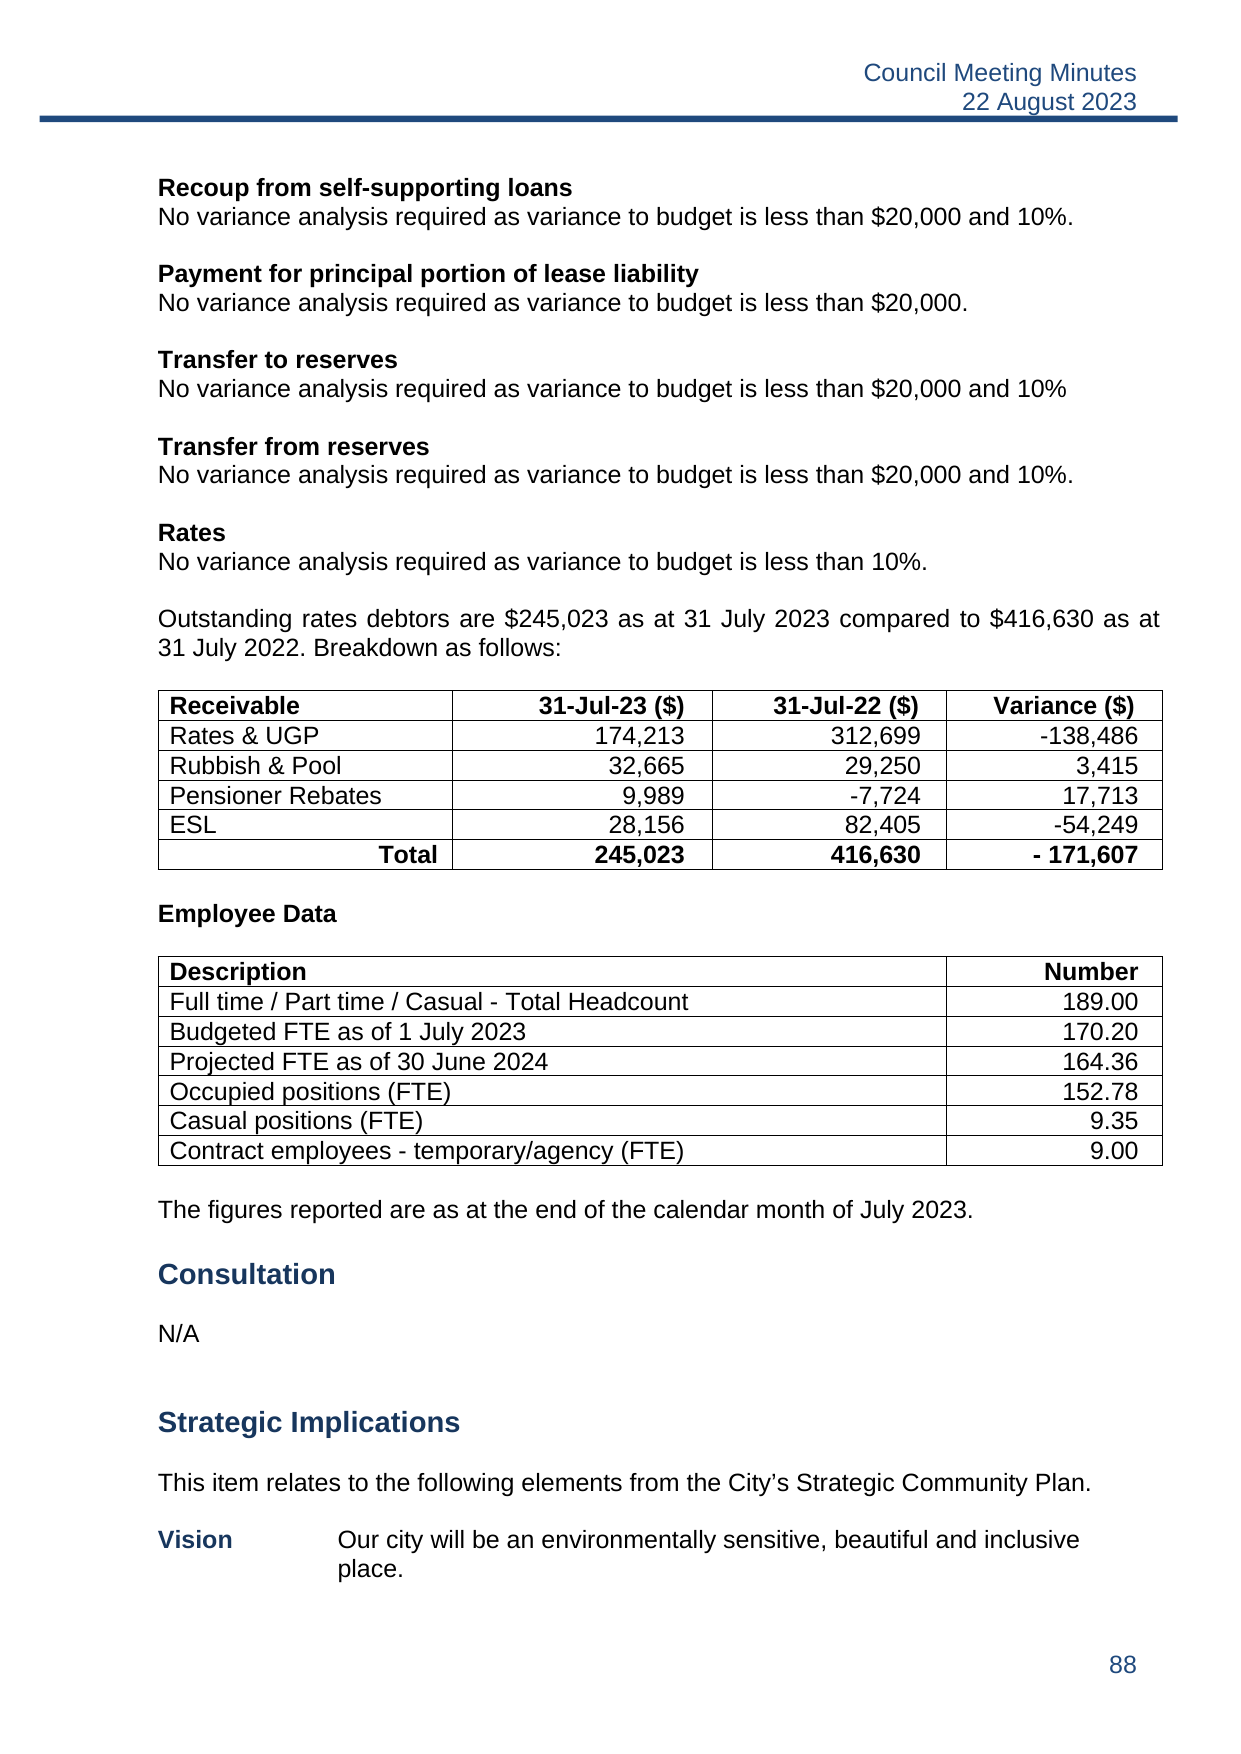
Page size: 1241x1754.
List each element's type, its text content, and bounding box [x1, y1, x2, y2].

table_cell 152.78 [947, 1076, 1162, 1105]
table_cell 174,213 [453, 721, 712, 750]
table_cell -54,249 [947, 810, 1162, 839]
text Employee Data [158, 899, 1171, 927]
table_cell Rubbish & Pool [159, 751, 452, 779]
table_cell ESL [159, 810, 452, 839]
table_header 31-Jul-22 ($) [713, 691, 946, 720]
table_cell Rates & UGP [159, 721, 452, 750]
table_cell 9,989 [453, 781, 712, 809]
text Transfer from reserves [158, 431, 1162, 460]
table_cell 312,699 [713, 721, 946, 750]
text Transfer to reserves [158, 345, 1162, 374]
table_cell 9.00 [947, 1136, 1162, 1165]
table_cell 3,415 [947, 751, 1162, 779]
table_cell Contract employees - temporary/agency (FTE) [159, 1136, 946, 1165]
text Outstanding rates debtors are $245,023 as at 31 July 2023 compared to $416,630 as at 31 July 2022. Breakdown as follows: [158, 604, 1162, 661]
table_cell Occupied positions (FTE) [159, 1076, 946, 1105]
text No variance analysis required as variance to budget is less than $20,000. [158, 288, 1162, 316]
table_cell 32,665 [453, 751, 712, 779]
table_header Receivable [159, 691, 452, 720]
text Vision Our city will be an environmentally sensitive, beautiful and inclusive place. [158, 1525, 1171, 1583]
table_cell 170.20 [947, 1017, 1162, 1046]
text N/A [158, 1319, 1171, 1348]
table_cell Total [159, 840, 452, 869]
table_cell 416,630 [713, 840, 946, 869]
table_cell 29,250 [713, 751, 946, 779]
table_cell Projected FTE as of 30 June 2024 [159, 1047, 946, 1075]
text Recoup from self-supporting loans [158, 173, 1162, 201]
table_header 31-Jul-23 ($) [453, 691, 712, 720]
table_cell Full time / Part time / Casual - Total Headcount [159, 987, 946, 1016]
text No variance analysis required as variance to budget is less than $20,000 and 10%. [158, 460, 1162, 489]
table_cell 82,405 [713, 810, 946, 839]
text Consultation [158, 1257, 1171, 1290]
table_header Variance ($) [947, 691, 1162, 720]
table_cell 245,023 [453, 840, 712, 869]
text Rates [158, 518, 1162, 546]
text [158, 201, 1162, 230]
table_cell 189.00 [947, 987, 1162, 1016]
text No variance analysis required as variance to budget is less than 10%. [158, 546, 1162, 575]
table_cell 9.35 [947, 1106, 1162, 1135]
table_cell Casual positions (FTE) [159, 1106, 946, 1135]
table_header Description [159, 957, 946, 986]
text The figures reported are as at the end of the calendar month of July 2023. [158, 1194, 1171, 1223]
text This item relates to the following elements from the City’s Strategic Community Plan. [158, 1468, 1171, 1496]
table_cell - 171,607 [947, 840, 1162, 869]
text Strategic Implications [158, 1405, 1171, 1439]
table_cell 28,156 [453, 810, 712, 839]
text No variance analysis required as variance to budget is less than $20,000 and 10% [158, 374, 1162, 403]
table_cell -7,724 [713, 781, 946, 809]
text Payment for principal portion of lease liability [158, 259, 1162, 288]
table_cell 164.36 [947, 1047, 1162, 1075]
table_cell Budgeted FTE as of 1 July 2023 [159, 1017, 946, 1046]
table_cell 17,713 [947, 781, 1162, 809]
table_cell Pensioner Rebates [159, 781, 452, 809]
table_cell -138,486 [947, 721, 1162, 750]
table_header Number [947, 957, 1162, 986]
